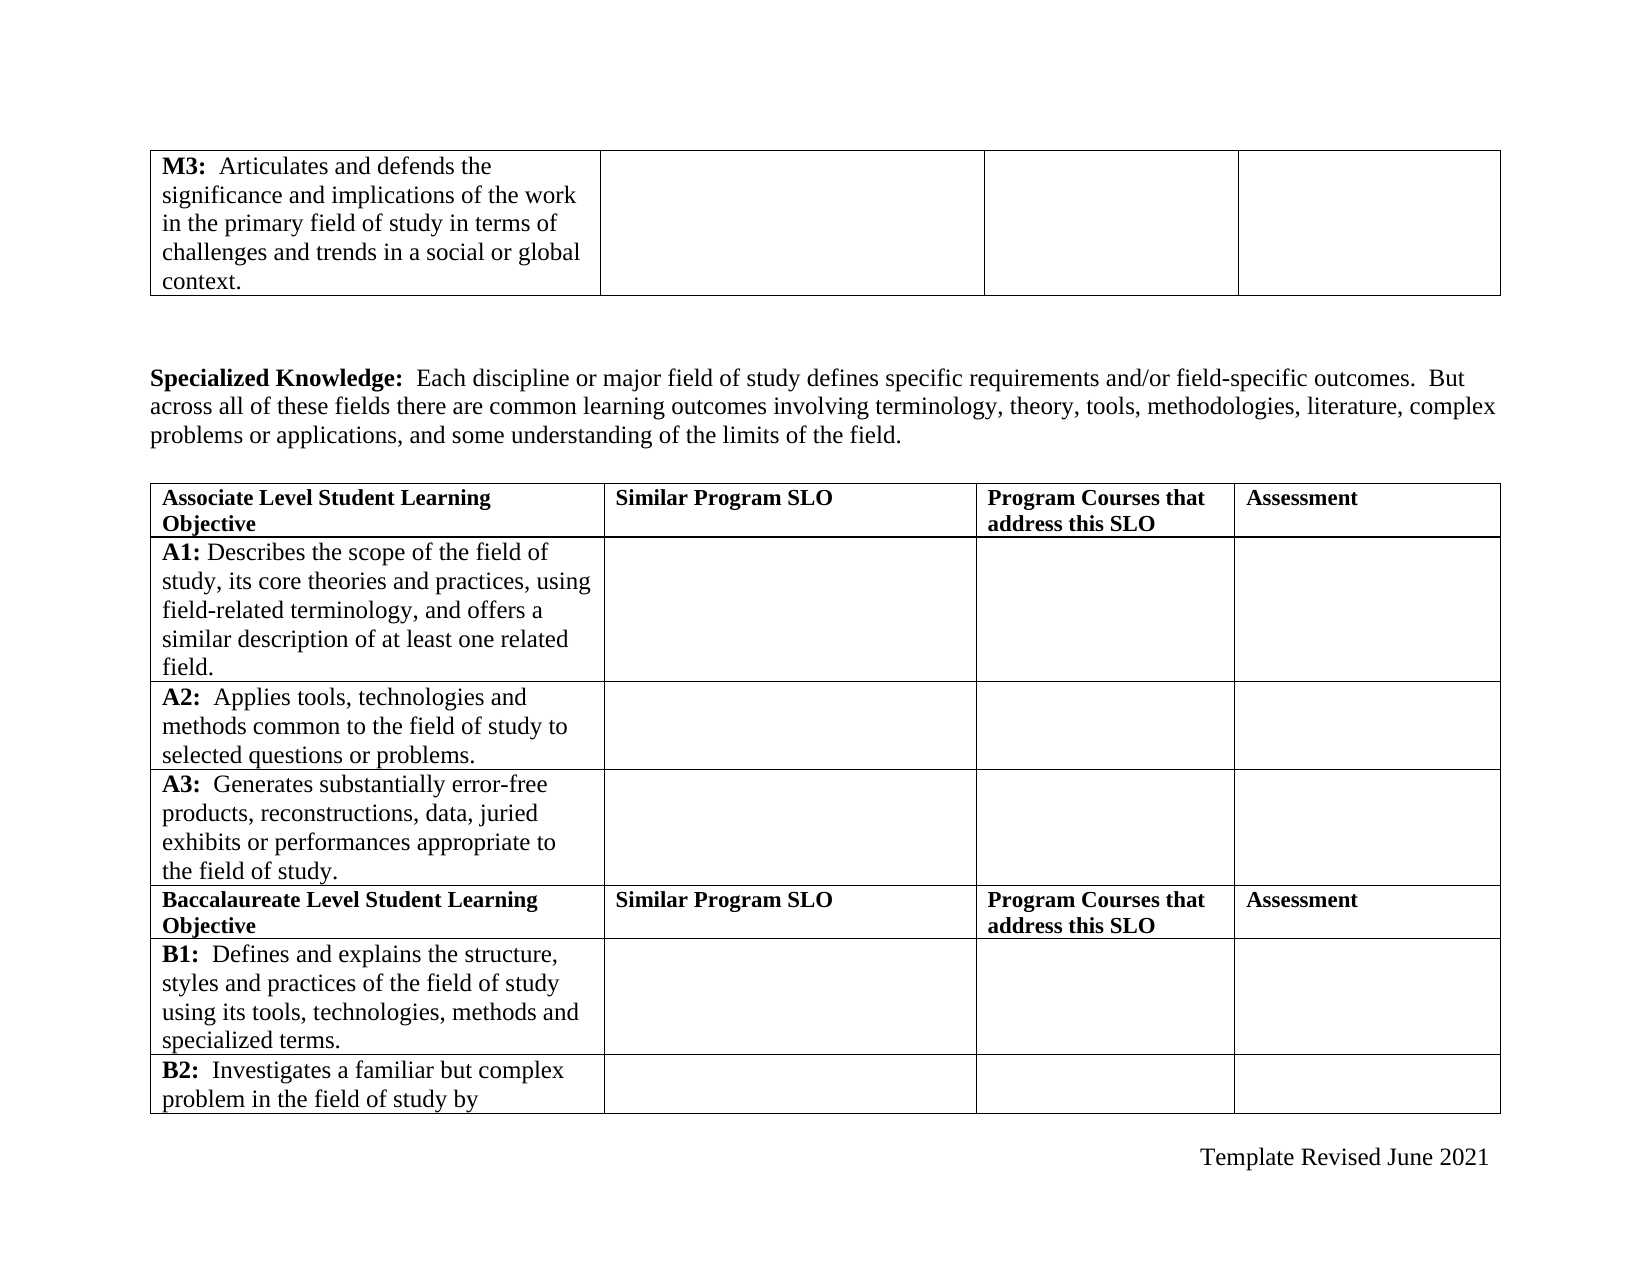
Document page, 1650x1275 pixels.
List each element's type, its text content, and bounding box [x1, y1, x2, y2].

table_cell Program Courses that address this SLO [977, 886, 1234, 938]
table_header Similar Program SLO [605, 484, 976, 536]
table_cell [1235, 770, 1500, 884]
table_cell [605, 939, 976, 1054]
table_cell [601, 151, 984, 295]
table_cell [977, 682, 1234, 768]
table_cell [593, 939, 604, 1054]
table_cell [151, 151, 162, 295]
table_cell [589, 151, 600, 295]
text Specialized Knowledge: Each discipline or major field of study defines specific requirements and/or field-specific outcomes. But across all of these fields there are common learning outcomes involving terminology, theory, tools, methodologies, literature, complex problems or applications, and some understanding of the limits of the field. [150, 363, 1500, 449]
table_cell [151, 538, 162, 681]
table_cell [1235, 538, 1500, 681]
table_header Program Courses that address this SLO [977, 484, 1234, 536]
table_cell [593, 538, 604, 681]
table_cell [605, 770, 976, 884]
table_cell [977, 939, 1234, 1054]
table_header Assessment [1235, 484, 1500, 536]
table_cell Similar Program SLO [605, 886, 976, 938]
table_cell [605, 1055, 976, 1113]
table_cell [977, 538, 1234, 681]
table_cell [1235, 1055, 1500, 1113]
table_cell [605, 682, 976, 768]
table_cell Baccalaureate Level Student Learning Objective [151, 886, 604, 938]
table_cell [977, 770, 1234, 884]
table_cell [1235, 682, 1500, 768]
table_header Associate Level Student Learning Objective [151, 484, 604, 536]
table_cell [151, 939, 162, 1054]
table_cell [1239, 151, 1500, 295]
table_cell Assessment [1235, 886, 1500, 938]
table_cell [605, 538, 976, 681]
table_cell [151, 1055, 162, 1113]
table_cell [985, 151, 1238, 295]
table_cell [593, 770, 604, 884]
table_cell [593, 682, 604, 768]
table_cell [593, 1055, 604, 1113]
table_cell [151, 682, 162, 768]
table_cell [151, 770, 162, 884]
table_cell [977, 1055, 1234, 1113]
table_cell [1235, 939, 1500, 1054]
